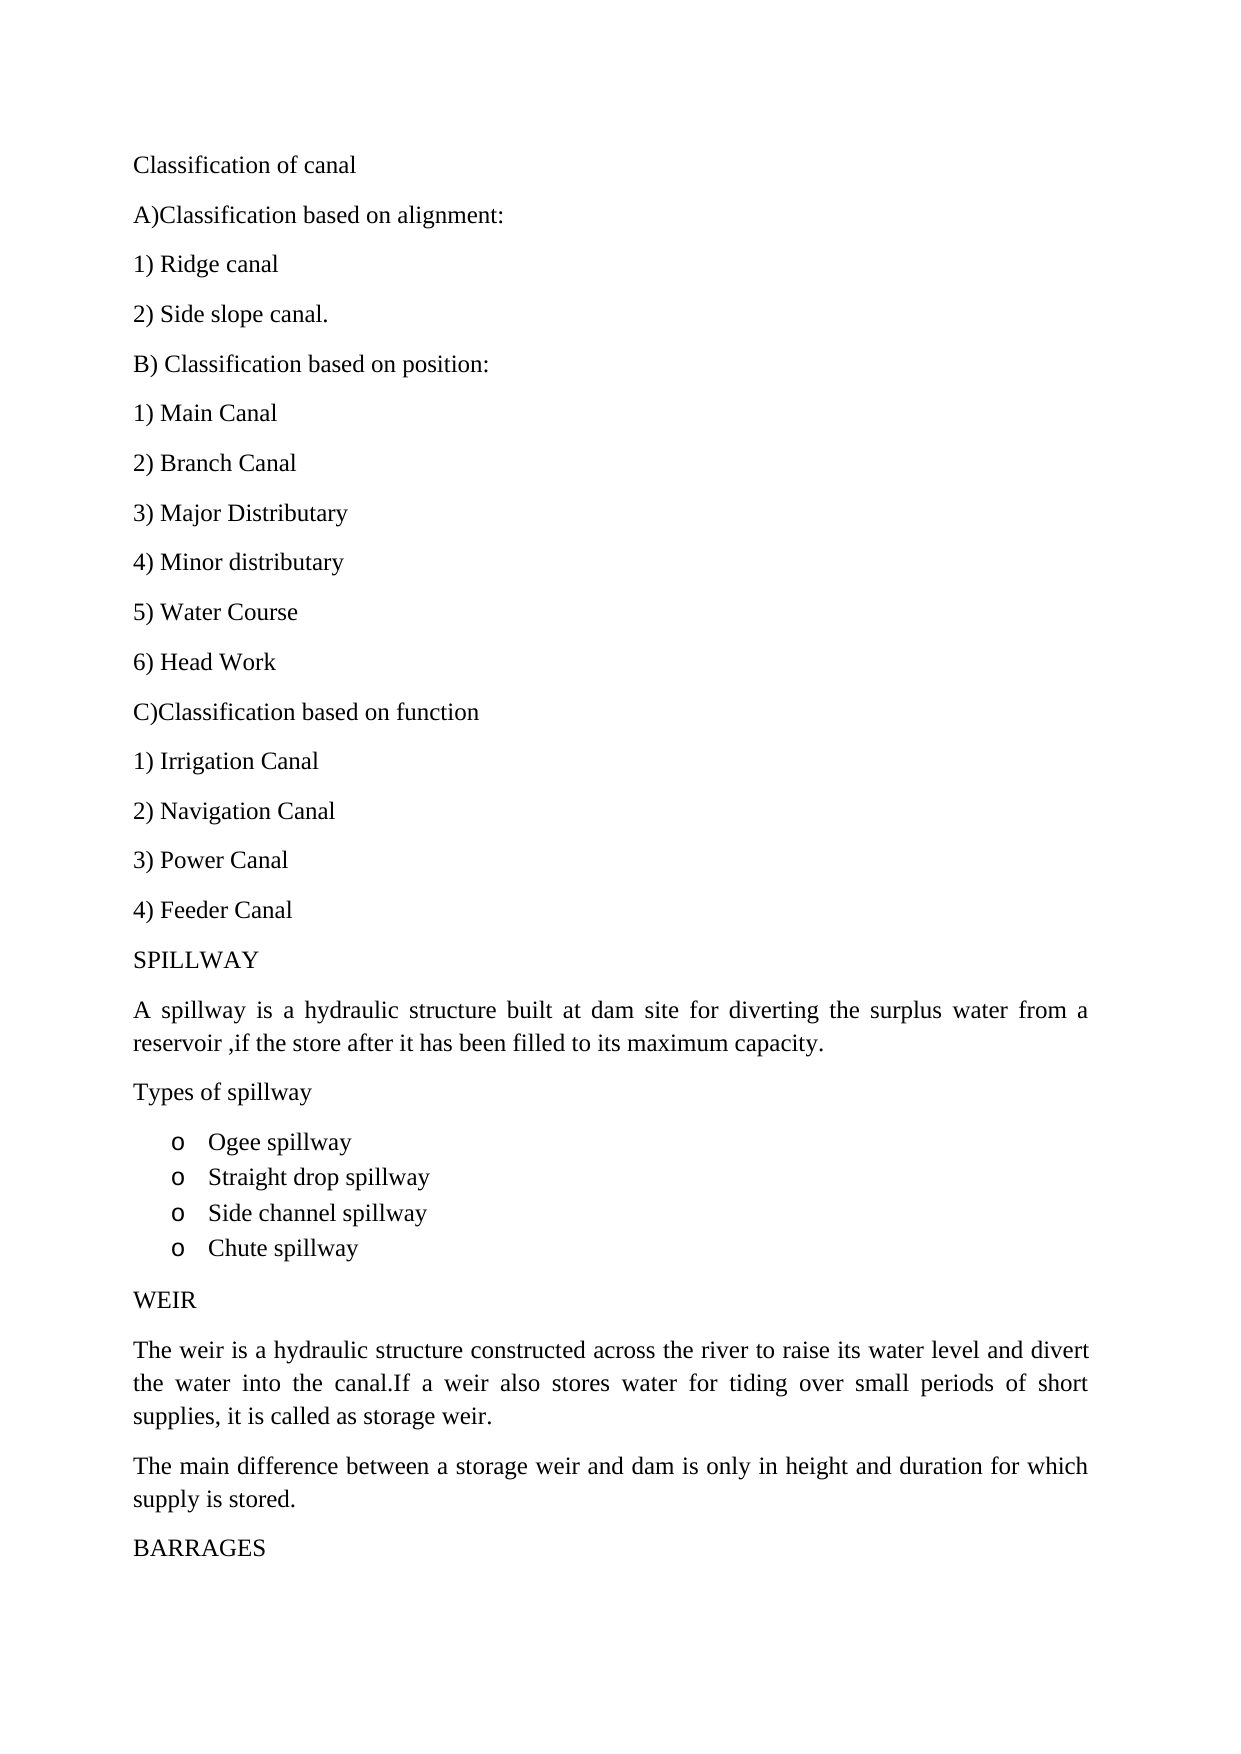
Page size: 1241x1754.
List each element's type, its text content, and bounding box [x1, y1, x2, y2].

text 2) Side slope canal. [133, 299, 1090, 328]
text A)Classification based on alignment: [133, 200, 1090, 228]
text 4) Minor distributary [133, 547, 1090, 576]
text C)Classification based on function [133, 697, 1090, 725]
text 1) Irrigation Canal [133, 746, 1090, 775]
text 2) Branch Canal [133, 448, 1090, 477]
text Types of spillway [133, 1077, 1090, 1106]
text The weir is a hydraulic structure constructed across the river to raise its water level and divert the water into the canal.If a weir also stores water for tiding over small periods of short supplies, it is called as storage weir. [133, 1335, 1090, 1430]
text 2) Navigation Canal [133, 796, 1090, 825]
text B) Classification based on position: [133, 349, 1090, 377]
list Straight drop spillway [170, 1162, 1090, 1193]
text BARRAGES [133, 1533, 1090, 1562]
text WEIR [133, 1285, 1090, 1314]
list Ogee spillway [170, 1127, 1090, 1158]
text 3) Major Distributary [133, 498, 1090, 527]
text 1) Ridge canal [133, 249, 1090, 278]
text 4) Feeder Canal [133, 895, 1090, 924]
text 1) Main Canal [133, 398, 1090, 427]
text A spillway is a hydraulic structure built at dam site for diverting the surplus water from a reservoir ,if the store after it has been filled to its maximum capacity. [133, 995, 1090, 1056]
text 3) Power Canal [133, 846, 1090, 874]
text 6) Head Work [133, 647, 1090, 676]
list Chute spillway [170, 1233, 1090, 1264]
text The main difference between a storage weir and dam is only in height and duration for which supply is stored. [133, 1451, 1090, 1513]
text SPILLWAY [133, 945, 1090, 974]
text Classification of canal [133, 150, 1090, 179]
text 5) Water Course [133, 597, 1090, 626]
list Side channel spillway [170, 1198, 1090, 1229]
